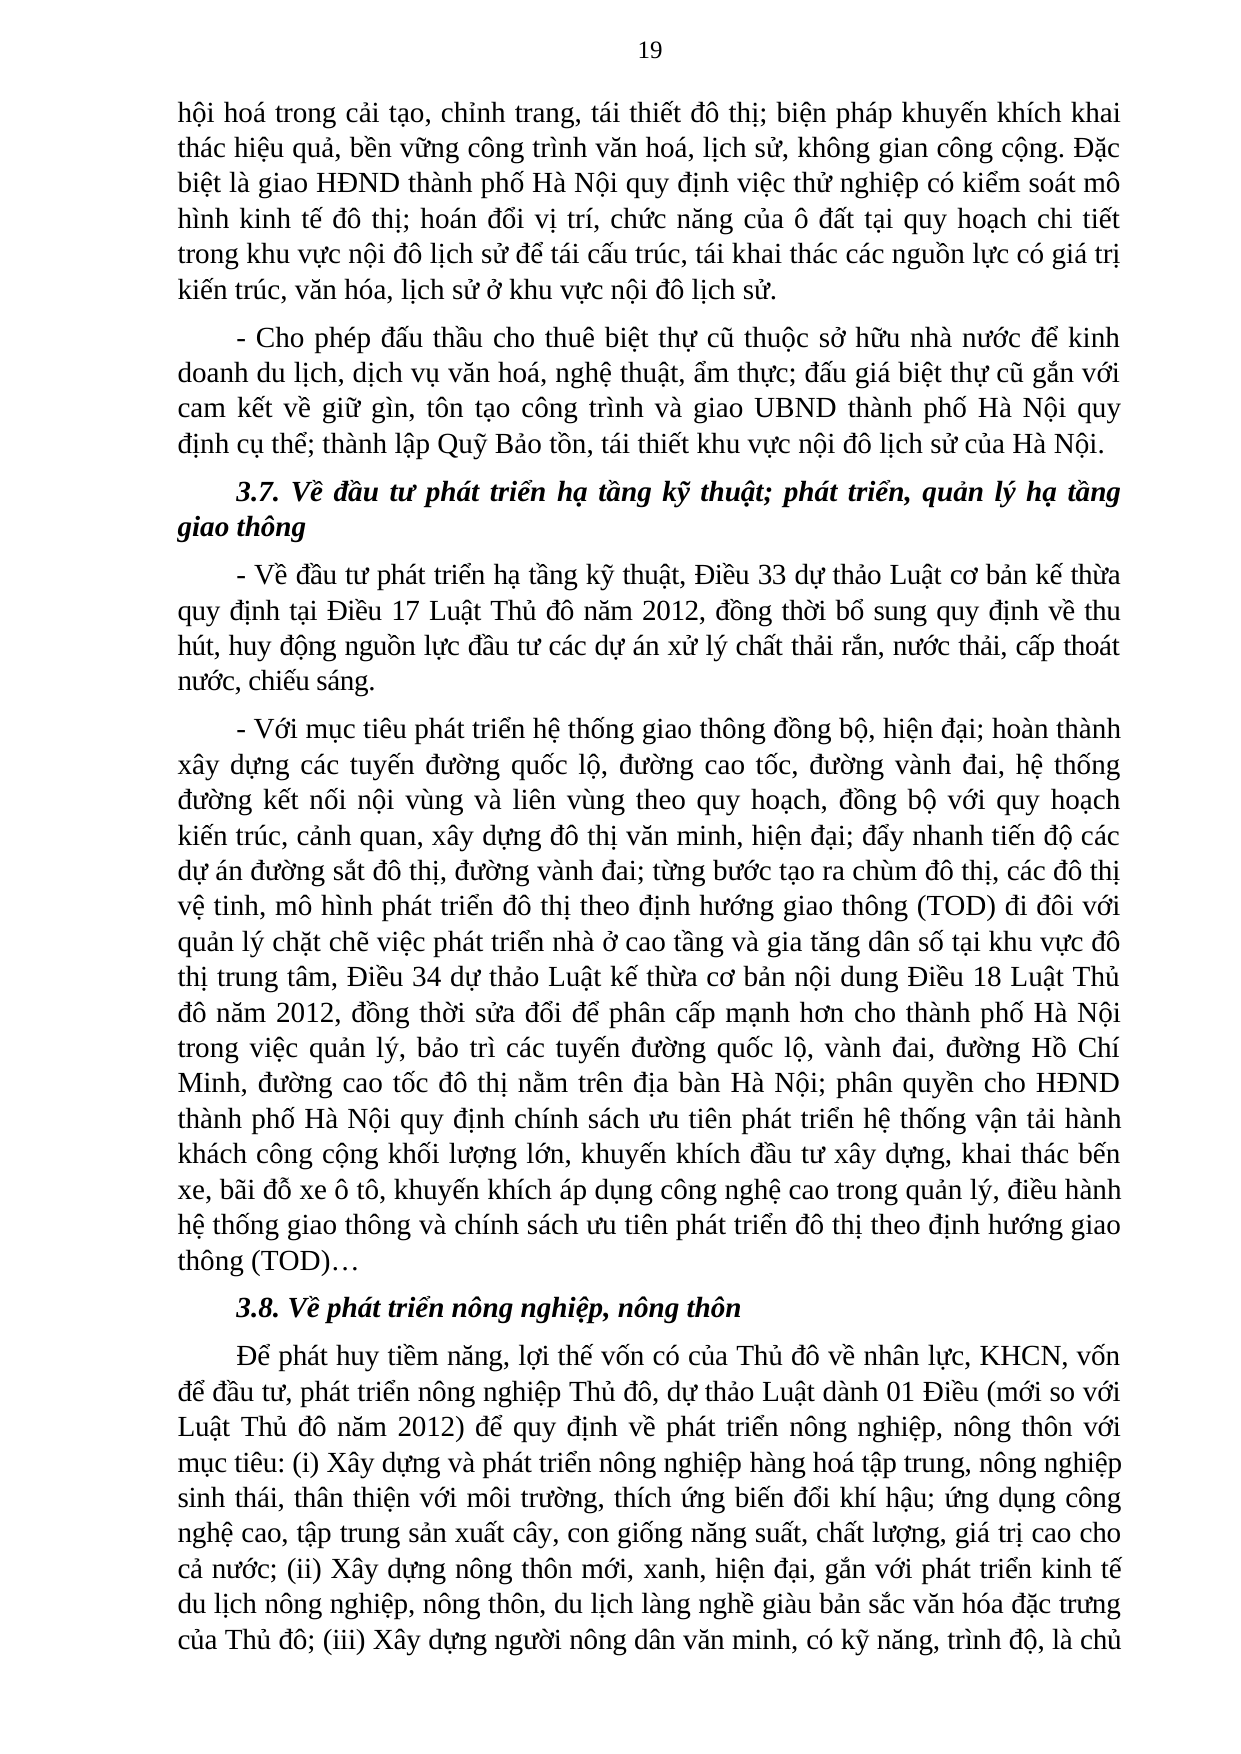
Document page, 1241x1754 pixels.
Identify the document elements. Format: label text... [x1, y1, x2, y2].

text 3.8. Về phát triển nông nghiệp, nông thôn [177, 1289, 1122, 1324]
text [177, 1337, 1122, 1655]
text - Với mục tiêu phát triển hệ thống giao thông đồng bộ, hiện đại; hoàn thành xây dựng các tuyến đường quốc lộ, đường cao tốc, đường vành đai, hệ thống đường kết nối nội vùng và liên vùng theo quy hoạch, đồng bộ với quy hoạch kiến trúc, cảnh quan, xây dựng đô thị văn minh, hiện đại; đẩy nhanh tiến độ các dự án đường sắt đô thị, đường vành đai; từng bước tạo ra chùm đô thị, các đô thị vệ tinh, mô hình phát triển đô thị theo định hướng giao thông (TOD) đi đôi với quản lý chặt chẽ việc phát triển nhà ở cao tầng và gia tăng dân số tại khu vực đô thị trung tâm, Điều 34 dự thảo Luật kế thừa cơ bản nội dung Điều 18 Luật Thủ đô năm 2012, đồng thời sửa đổi để phân cấp mạnh hơn cho thành phố Hà Nội trong việc quản lý, bảo trì các tuyến đường quốc lộ, vành đai, đường Hồ Chí Minh, đường cao tốc đô thị nằm trên địa bàn Hà Nội; phân quyền cho HĐND thành phố Hà Nội quy định chính sách ưu tiên phát triển hệ thống vận tải hành khách công cộng khối lượng lớn, khuyến khích đầu tư xây dựng, khai thác bến xe, bãi đỗ xe ô tô, khuyến khích áp dụng công nghệ cao trong quản lý, điều hành hệ thống giao thông và chính sách ưu tiên phát triển đô thị theo định hướng giao thông (TOD)… [177, 709, 1122, 1276]
text - Cho phép đấu thầu cho thuê biệt thự cũ thuộc sở hữu nhà nước để kinh doanh du lịch, dịch vụ văn hoá, nghệ thuật, ẩm thực; đấu giá biệt thự cũ gắn với cam kết về giữ gìn, tôn tạo công trình và giao UBND thành phố Hà Nội quy định cụ thể; thành lập Quỹ Bảo tồn, tái thiết khu vực nội đô lịch sử của Hà Nội. [177, 318, 1122, 459]
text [177, 93, 1122, 305]
text - Về đầu tư phát triển hạ tầng kỹ thuật, Điều 33 dự thảo Luật cơ bản kế thừa quy định tại Điều 17 Luật Thủ đô năm 2012, đồng thời bổ sung quy định về thu hút, huy động nguồn lực đầu tư các dự án xử lý chất thải rắn, nước thải, cấp thoát nước, chiếu sáng. [177, 555, 1122, 697]
text 3.7. Về đầu tư phát triển hạ tầng kỹ thuật; phát triển, quản lý hạ tầng giao thông [177, 472, 1122, 543]
